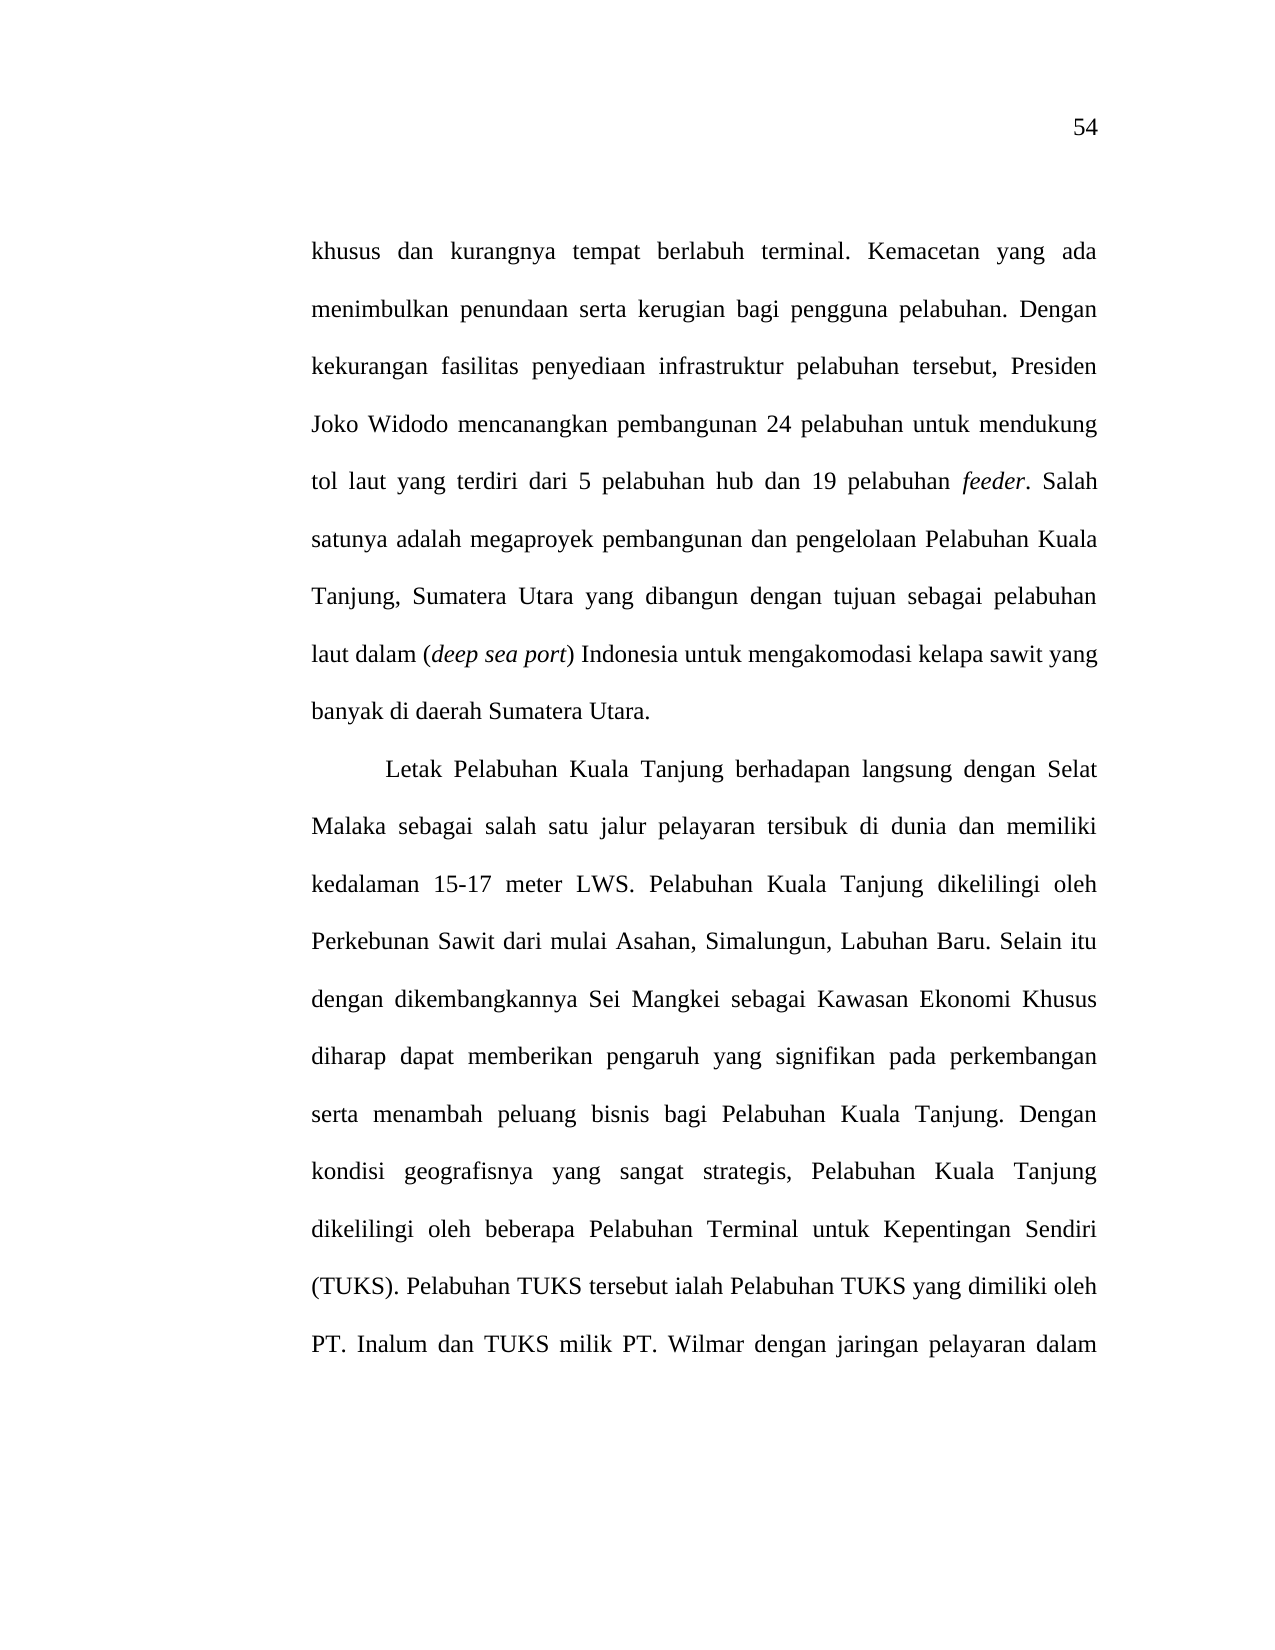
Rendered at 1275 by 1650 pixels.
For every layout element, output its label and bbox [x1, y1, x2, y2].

text [311, 236, 1098, 725]
text [311, 754, 1098, 1357]
